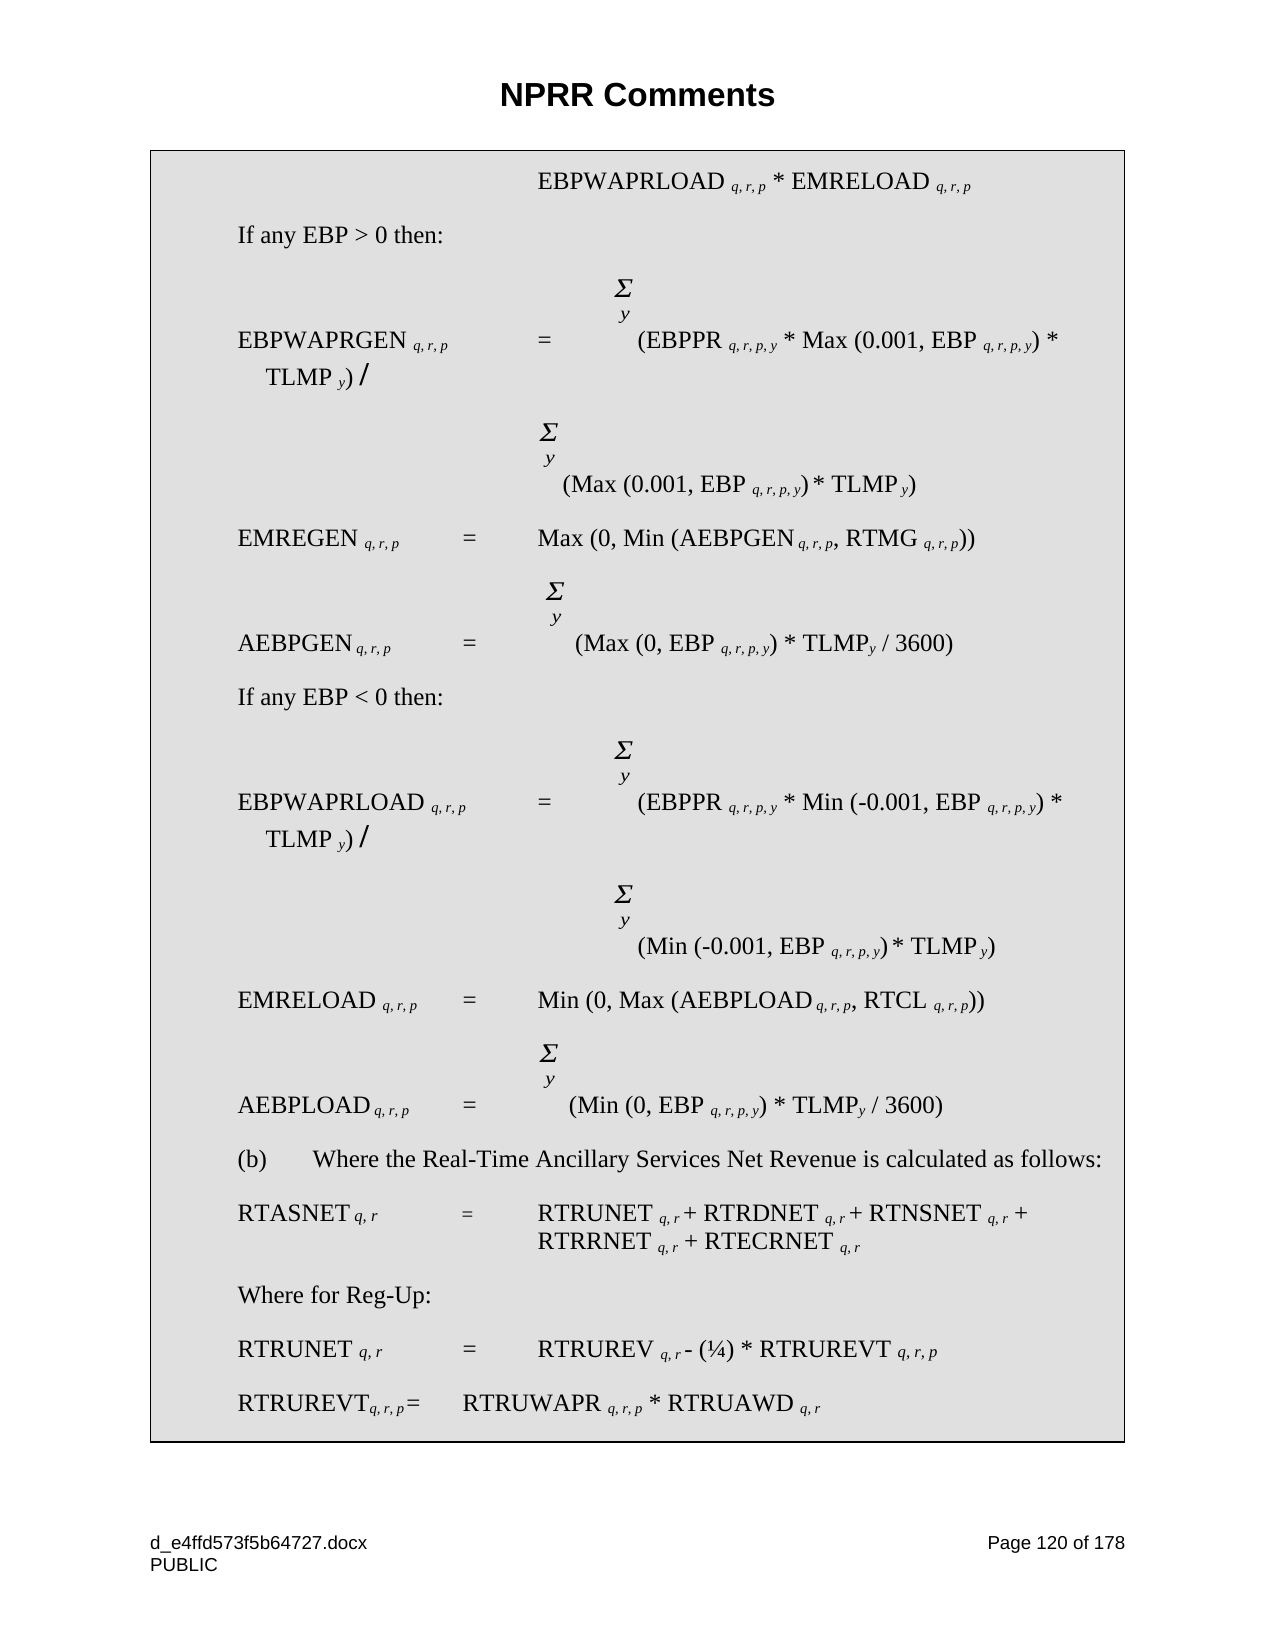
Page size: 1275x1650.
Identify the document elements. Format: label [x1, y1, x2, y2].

table_header [151, 151, 1124, 1441]
